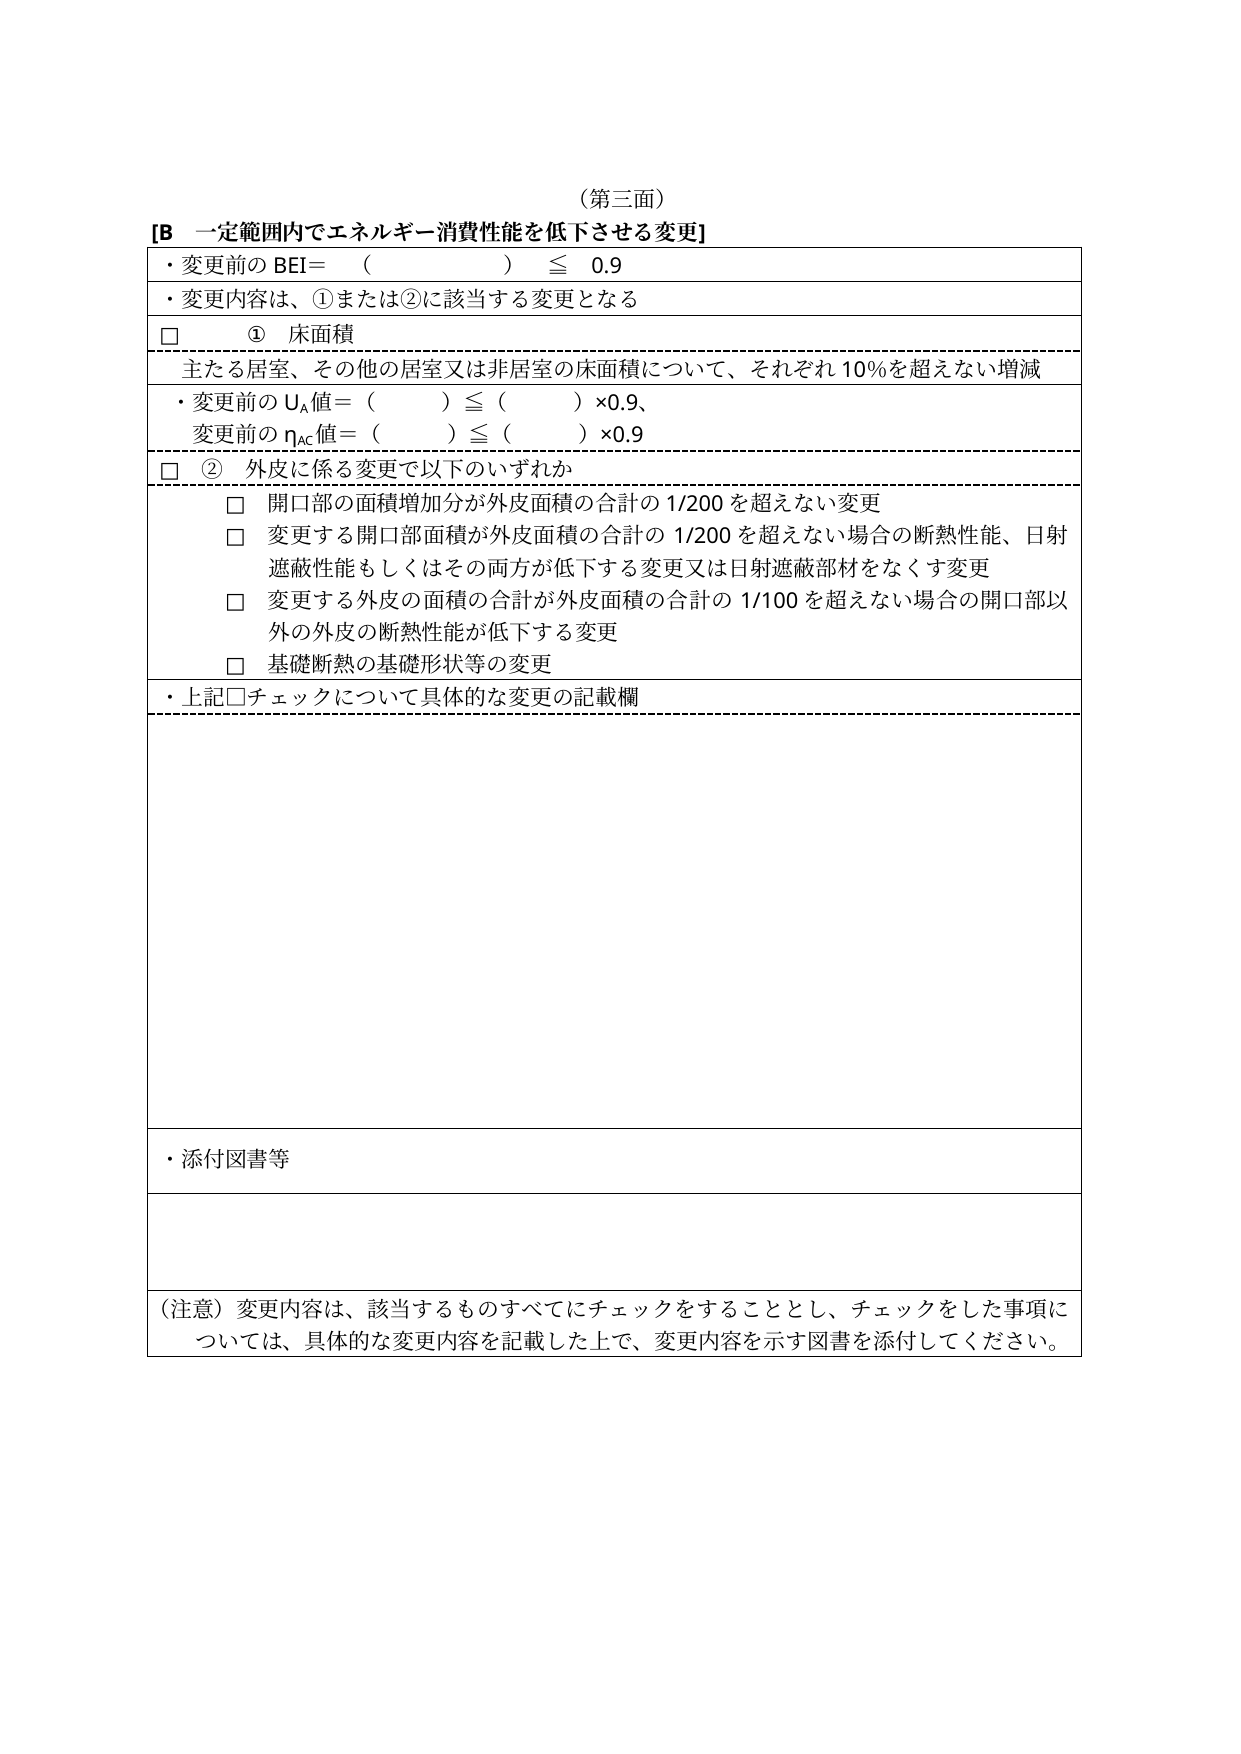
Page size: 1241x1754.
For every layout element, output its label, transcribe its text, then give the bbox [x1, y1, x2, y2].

table_cell （注意）変更内容は、該当するものすべてにチェックをすることとし、チェックをした事項については、具体的な変更内容を記載した上で、変更内容を示す図書を添付してください。 [148, 1291, 1081, 1356]
table_cell □ 開口部の面積増加分が外皮面積の合計の1/200を超えない変更 □ 変更する開口部面積が外皮面積の合計の1/200を超えない場合の断熱性能、日射遮蔽性能もしくはその両方が低下する変更又は日射遮蔽部材をなくす変更 □ 変更する外皮の面積の合計が外皮面積の合計の1/100を超えない場合の開口部以外の外皮の断熱性能が低下する変更 □ 基礎断熱の基礎形状等の変更 [148, 484, 1081, 679]
table_cell ・変更内容は、①または②に該当する変更となる [148, 282, 1081, 315]
table_cell [148, 713, 1081, 1127]
table_header ・変更前のBEI＝ （ ） ≦ 0.9 [148, 248, 1081, 281]
table_cell [148, 1194, 1081, 1290]
table_cell ・添付図書等 [148, 1129, 1081, 1193]
table_cell 主たる居室、その他の居室又は非居室の床面積について、それぞれ10％を超えない増減 [148, 350, 1081, 384]
table_cell ・変更前のUA値＝（ ）≦（ ）×0.9、 変更前のηAC値＝（ ）≦（ ）×0.9 [148, 385, 1081, 449]
table_cell ・上記□チェックについて具体的な変更の記載欄 [148, 680, 1081, 712]
text [B 一定範囲内でエネルギー消費性能を低下させる変更] [151, 214, 1092, 247]
text （第三面） [151, 182, 1092, 214]
table_cell □ ② 外皮に係る変更で以下のいずれか [148, 450, 1081, 484]
table_cell ① 床面積 [148, 316, 1081, 350]
